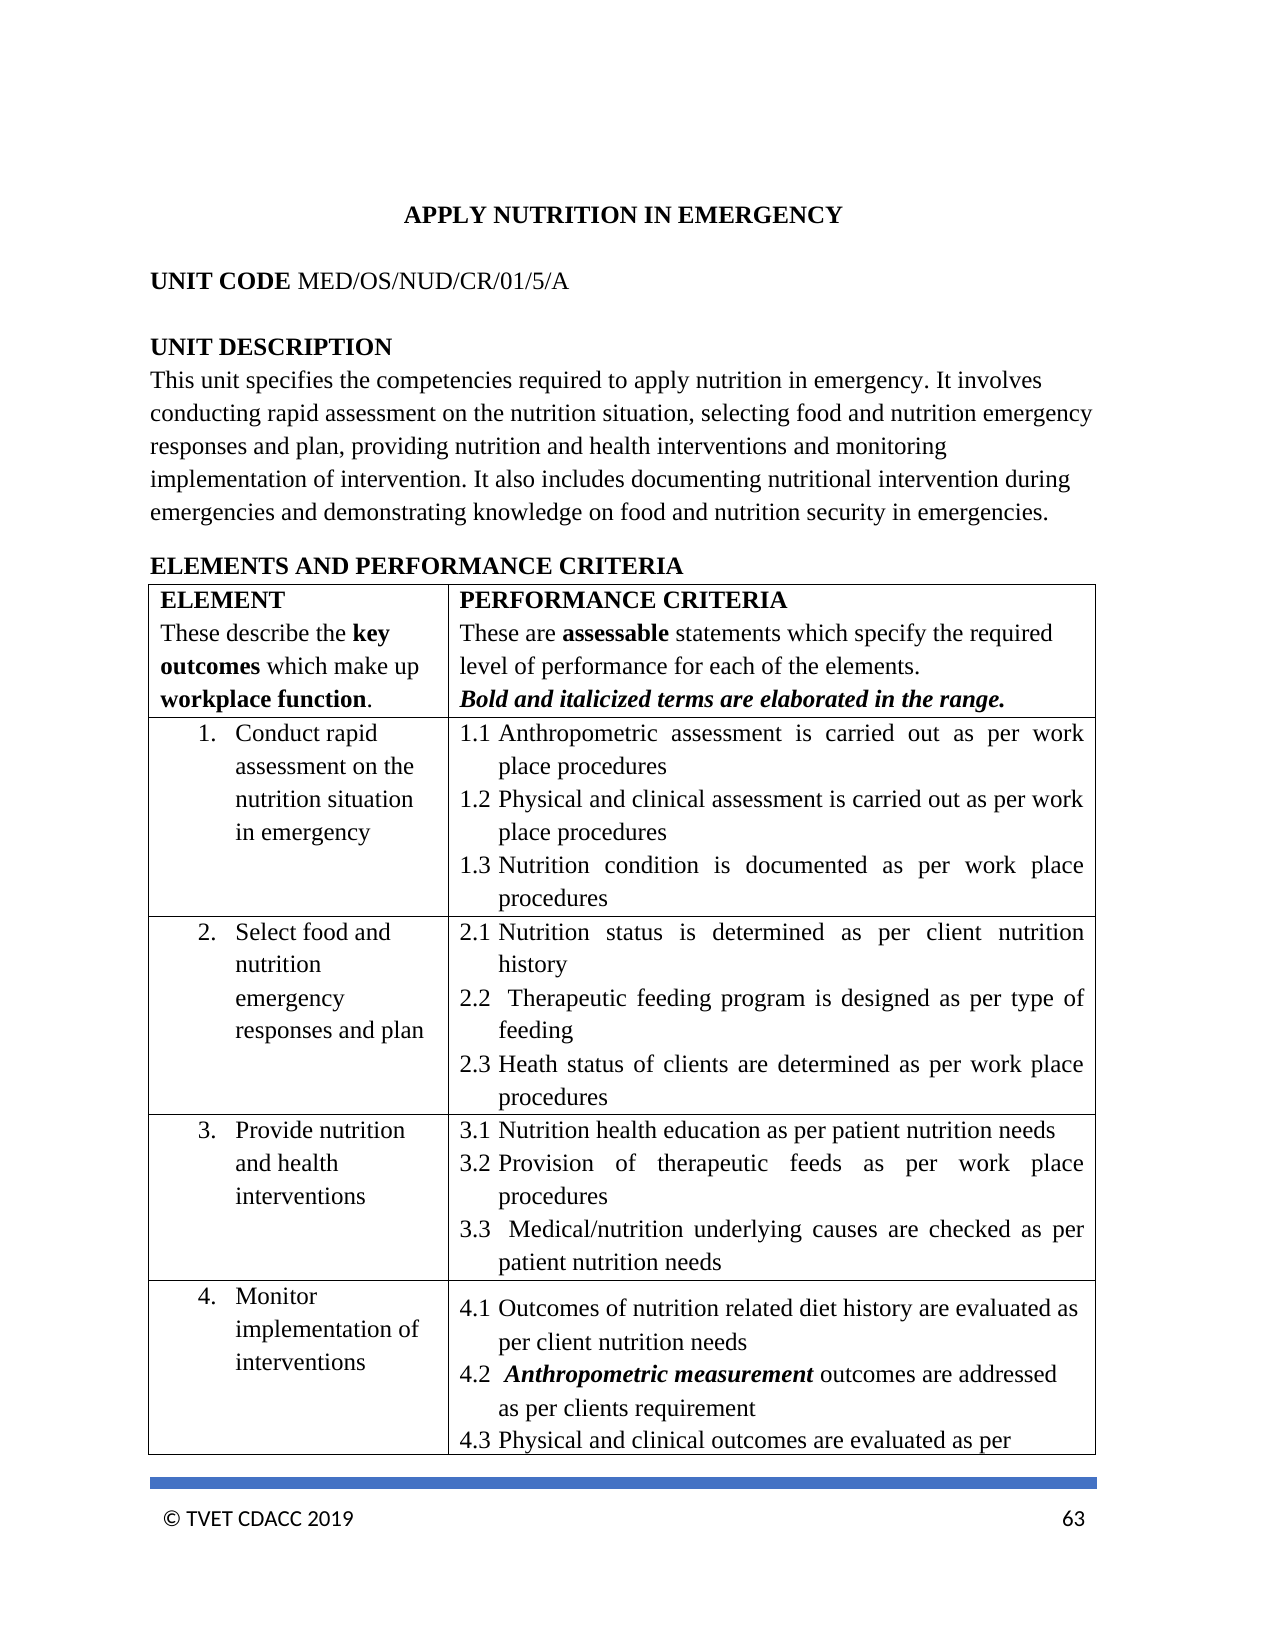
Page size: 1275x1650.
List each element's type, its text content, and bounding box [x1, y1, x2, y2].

table_cell Nutrition status is determined as per client nutrition history Therapeutic feeding program is designed as per type of feeding Heath status of clients are determined as per work place procedures [449, 917, 1095, 1114]
text UNIT CODE MED/OS/NUD/CR/01/5/A [150, 266, 1097, 295]
table_cell Nutrition health education as per patient nutrition needs Provision of therapeutic feeds as per work place procedures Medical/nutrition underlying causes are checked as per patient nutrition needs [449, 1115, 1095, 1280]
table_header ELEMENT These describe the key outcomes which make up workplace function. [149, 585, 448, 717]
subtitle APPLY NUTRITION IN EMERGENCY [150, 200, 1097, 229]
table_header PERFORMANCE CRITERIA These are assessable statements which specify the required level of performance for each of the elements. Bold and italicized terms are elaborated in the range. [449, 585, 1095, 717]
text This unit specifies the competencies required to apply nutrition in emergency. It involves conducting rapid assessment on the nutrition situation, selecting food and nutrition emergency responses and plan, providing nutrition and health interventions and monitoring implementation of intervention. It also includes documenting nutritional intervention during emergencies and demonstrating knowledge on food and nutrition security in emergencies. [150, 365, 1097, 526]
text ELEMENTS AND PERFORMANCE CRITERIA [150, 551, 1097, 580]
table_cell Select food and nutrition emergency responses and plan [149, 917, 448, 1114]
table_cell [449, 1281, 1095, 1454]
text UNIT DESCRIPTION [150, 332, 1097, 361]
table_cell Provide nutrition and health interventions [149, 1115, 448, 1280]
table_cell Anthropometric assessment is carried out as per work place procedures Physical and clinical assessment is carried out as per work place procedures Nutrition condition is documented as per work place procedures [449, 718, 1095, 916]
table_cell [149, 1281, 448, 1454]
table_cell Conduct rapid assessment on the nutrition situation in emergency [149, 718, 448, 916]
